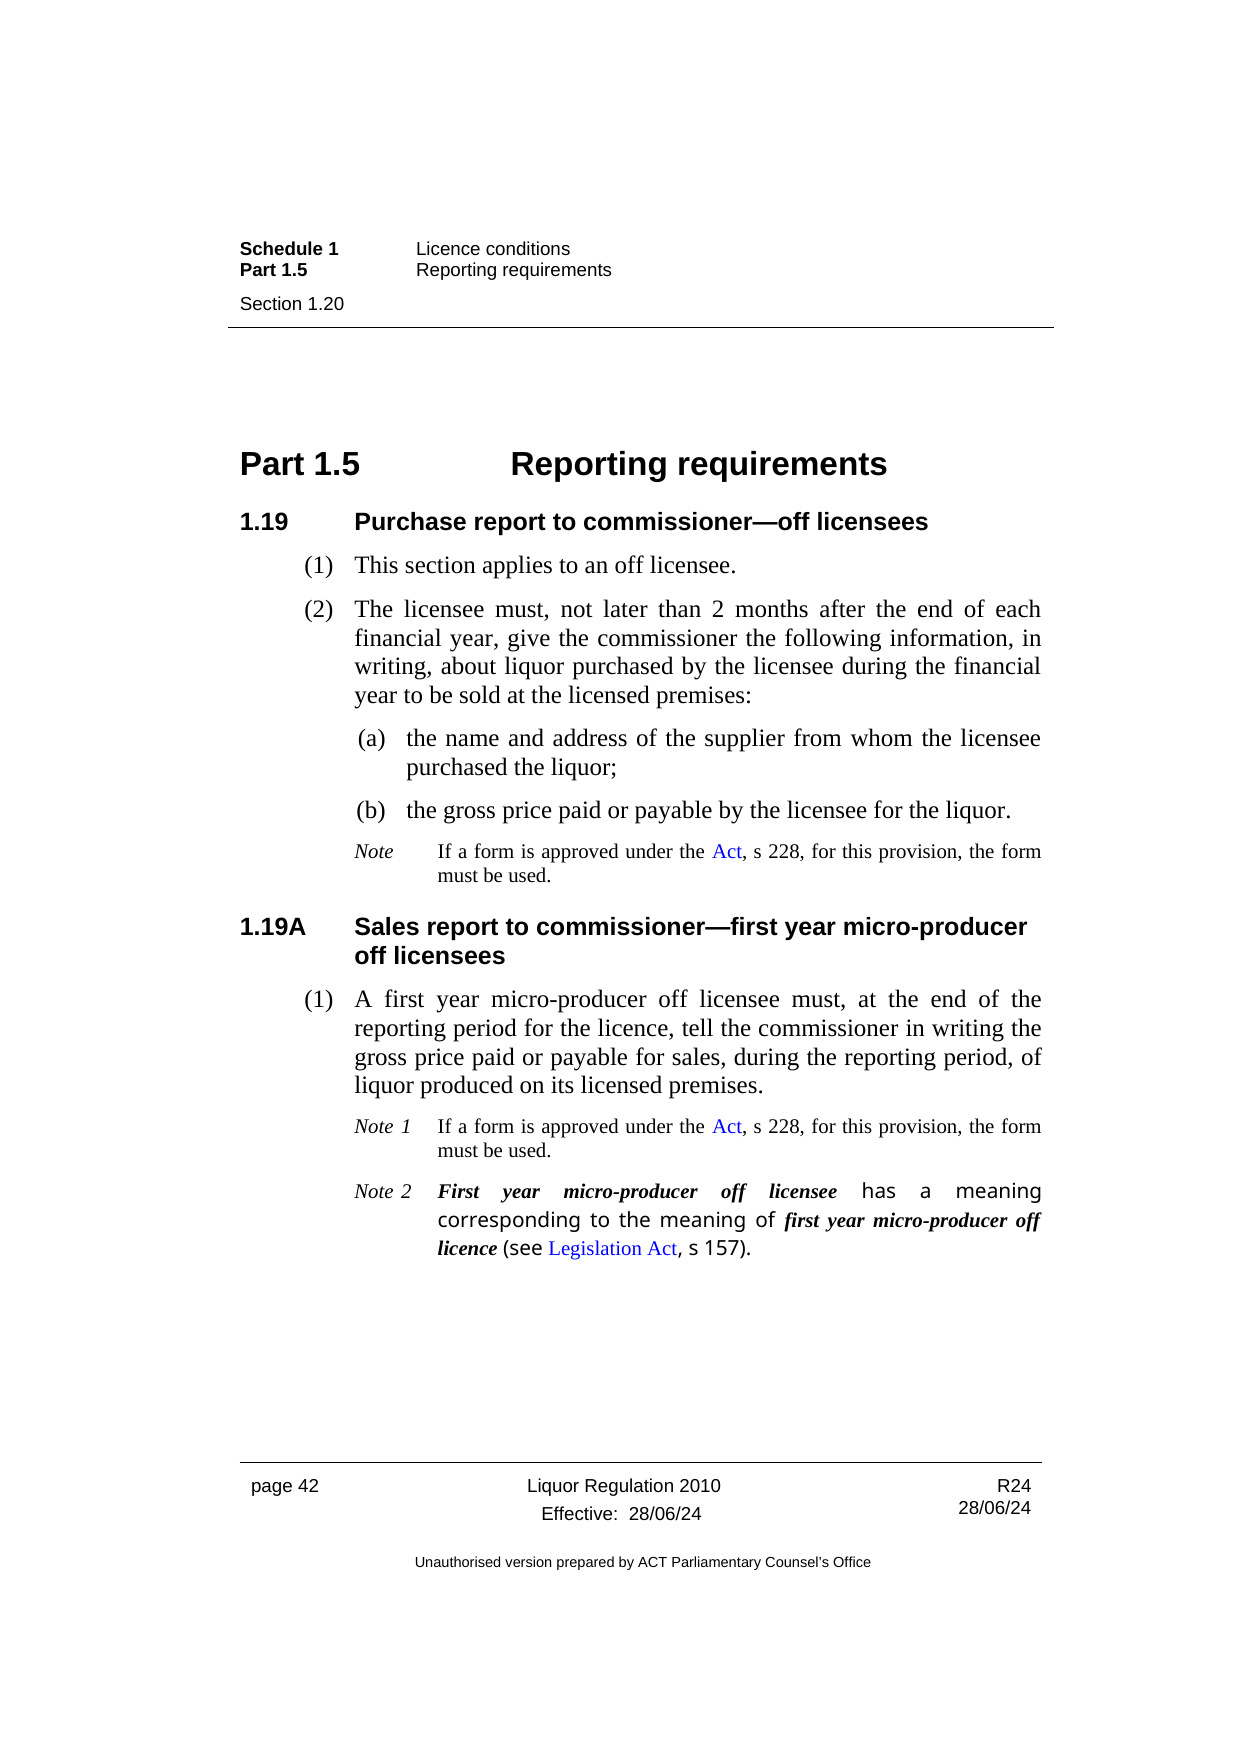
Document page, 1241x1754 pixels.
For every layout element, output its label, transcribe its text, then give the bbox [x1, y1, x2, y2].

text Note 2 First year micro-producer off licensee has a meaning corresponding to the meaning of first year micro-producer off licence (see Legislation Act, s 157). [354, 1176, 1042, 1262]
text Note If a form is approved under the Act, s 228, for this provision, the form must be used. [354, 839, 1042, 887]
text Note 1 If a form is approved under the Act, s 228, for this provision, the form must be used. [354, 1114, 1042, 1162]
text (1) This section applies to an off licensee. [239, 551, 1042, 579]
subtitle 1.19 Purchase report to commissioner—off licensees [239, 507, 1042, 536]
text (b) the gross price paid or payable by the licensee for the liquor. [239, 796, 1042, 824]
text (2) The licensee must, not later than 2 months after the end of each financial year, give the commissioner the following information, in writing, about liquor purchased by the licensee during the financial year to be sold at the licensed premises: [239, 594, 1042, 709]
text Part 1.5 Reporting requirements [239, 444, 1042, 482]
text (a) the name and address of the supplier from whom the licensee purchased the liquor; [239, 723, 1042, 781]
text (1) A first year micro-producer off licensee must, at the end of the reporting period for the licence, tell the commissioner in writing the gross price paid or payable for sales, during the reporting period, of liquor produced on its licensed premises. [239, 984, 1042, 1099]
subtitle 1.19A Sales report to commissioner—first year micro-producer off licensees [239, 912, 1042, 969]
